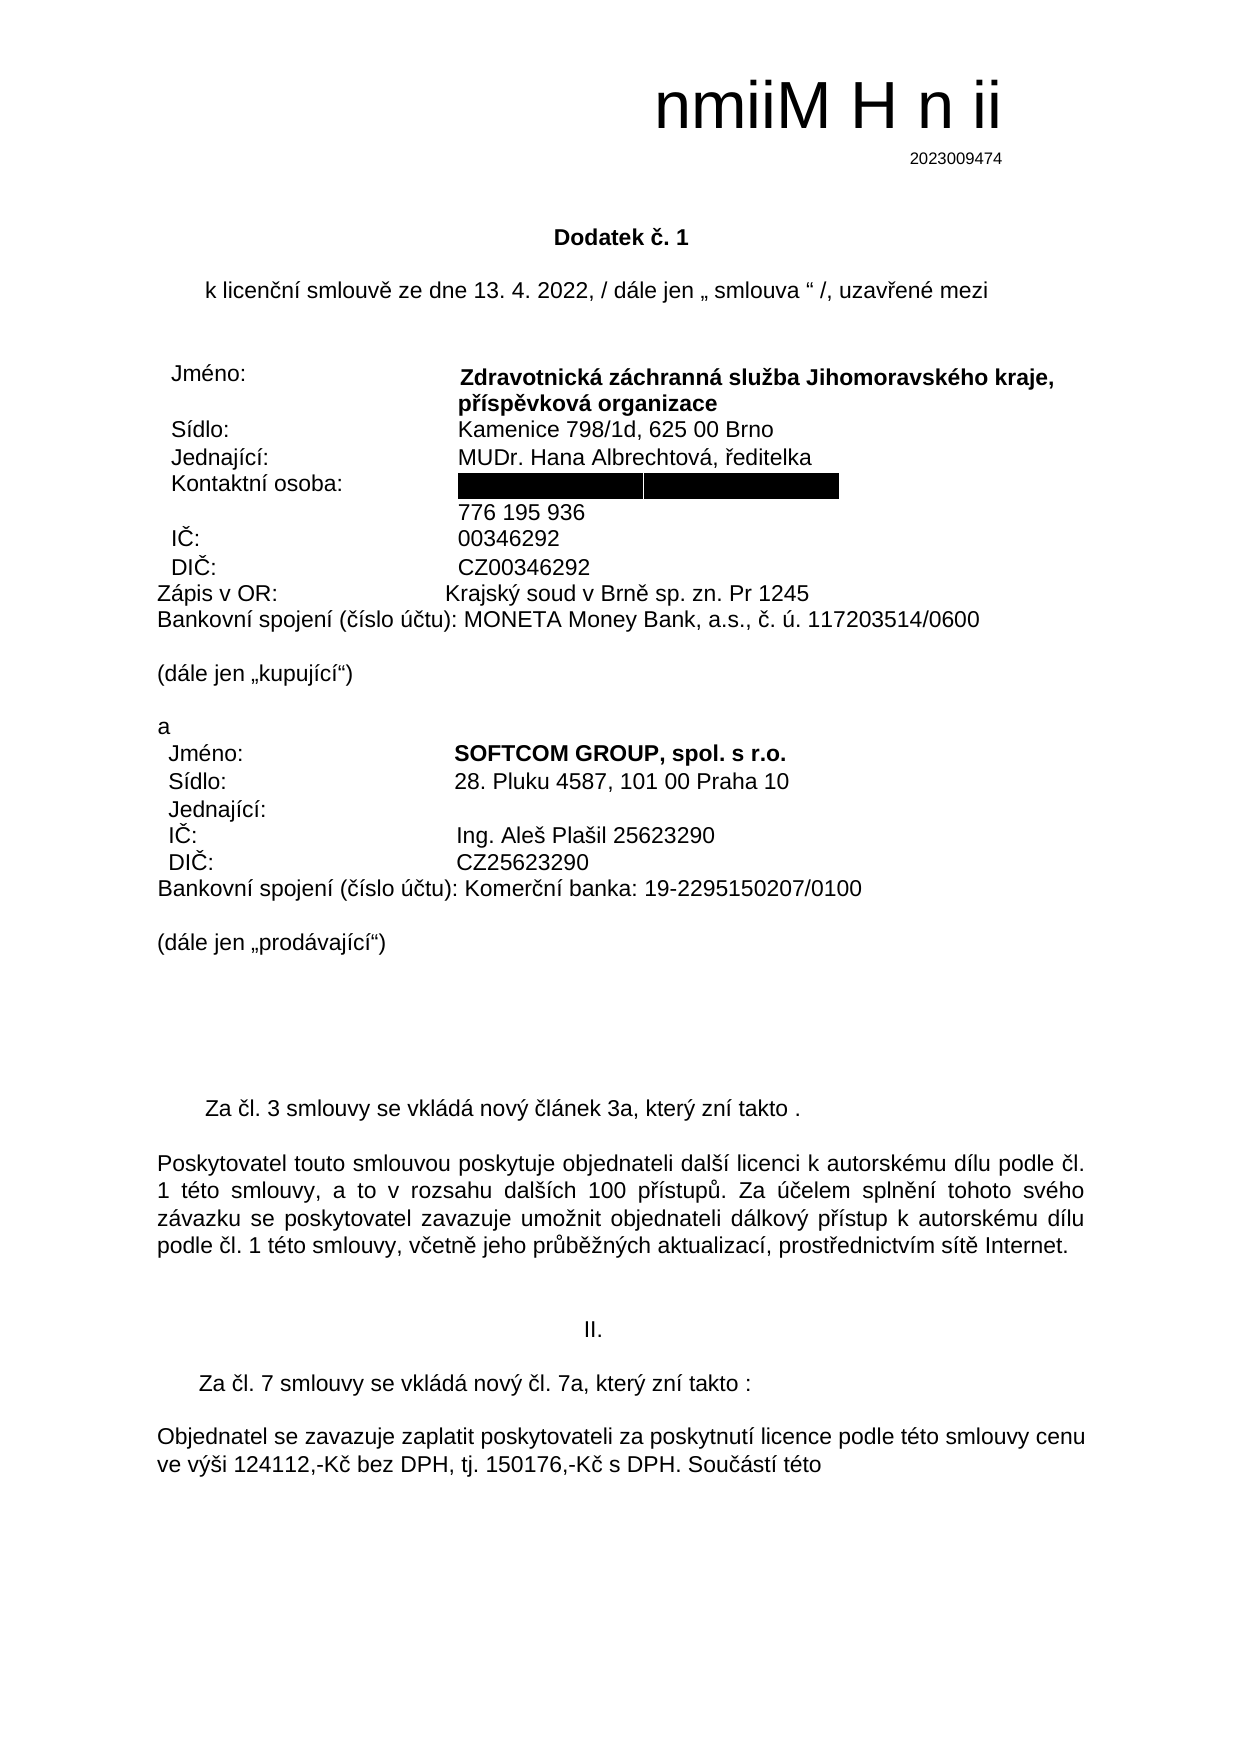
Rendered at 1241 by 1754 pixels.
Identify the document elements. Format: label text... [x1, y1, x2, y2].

text Poskytovatel touto smlouvou poskytuje objednateli další licenci k autorskému dílu podle čl. 1 této smlouvy, a to v rozsahu dalších 100 přístupů. Za účelem splnění tohoto svého závazku se poskytovatel zavazuje umožnit objednateli dálkový přístup k autorskému dílu podle čl. 1 této smlouvy, včetně jeho průběžných aktualizací, prostřednictvím sítě Internet. [157, 1149, 1086, 1259]
text Bankovní spojení (číslo účtu): Komerční banka: 19-2295150207/0100 [157, 875, 1086, 902]
table_cell 00346292 [396, 525, 1083, 553]
table_cell DIČ: [160, 554, 396, 580]
text Za čl. 3 smlouvy se vkládá nový článek 3a, který zní takto . [157, 1095, 1086, 1121]
table_header Jméno: [157, 740, 353, 766]
table_cell IČ: [160, 525, 396, 553]
table_cell Sídlo: [160, 416, 396, 442]
text Dodatek č. 1 [157, 224, 1086, 250]
table_cell CZ25623290 [353, 849, 941, 875]
table_header Zdravotnická záchranná služba Jihomoravského kraje, příspěvková organizace [396, 360, 1083, 416]
table_cell CZ00346292 [396, 554, 1083, 580]
table_cell Kontaktní osoba: [160, 470, 396, 525]
table_cell DIČ: [157, 849, 353, 875]
text a [157, 713, 1086, 739]
text k licenční smlouvě ze dne 13. 4. 2022, / dále jen „ smlouva “ /, uzavřené mezi [157, 277, 1086, 304]
table_cell Kamenice 798/1d, 625 00 Brno [396, 416, 1083, 442]
table_cell Jednající: IČ: [157, 794, 353, 848]
table_cell Jednající: [160, 442, 396, 470]
table_header SOFTCOM GROUP, spol. s r.o. [353, 740, 941, 766]
text 2023009474 [157, 148, 1002, 168]
text Zápis v OR: Krajský soud v Brně sp. zn. Pr 1245 [157, 580, 1086, 606]
table_cell .......​...........​...........​.............................. 776 195 936 [396, 470, 1083, 525]
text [157, 1423, 1086, 1477]
text nmiiM H n ii [157, 66, 1002, 142]
text Bankovní spojení (číslo účtu): MONETA Money Bank, a.s., č. ú. 117203514/0600 [157, 606, 1086, 633]
table_cell Sídlo: [157, 766, 353, 794]
text Za čl. 7 smlouvy se vkládá nový čl. 7a, který zní takto : [157, 1369, 1086, 1396]
table_header Jméno: [160, 360, 396, 416]
table_cell Ing. Aleš Plašil 25623290 [353, 794, 941, 848]
table_cell 28. Pluku 4587, 101 00 Praha 10 [353, 766, 941, 794]
table_cell MUDr. Hana Albrechtová, ředitelka [396, 442, 1083, 470]
text (dále jen „prodávající“) [157, 929, 1086, 955]
text (dále jen „kupující“) [157, 660, 1086, 686]
